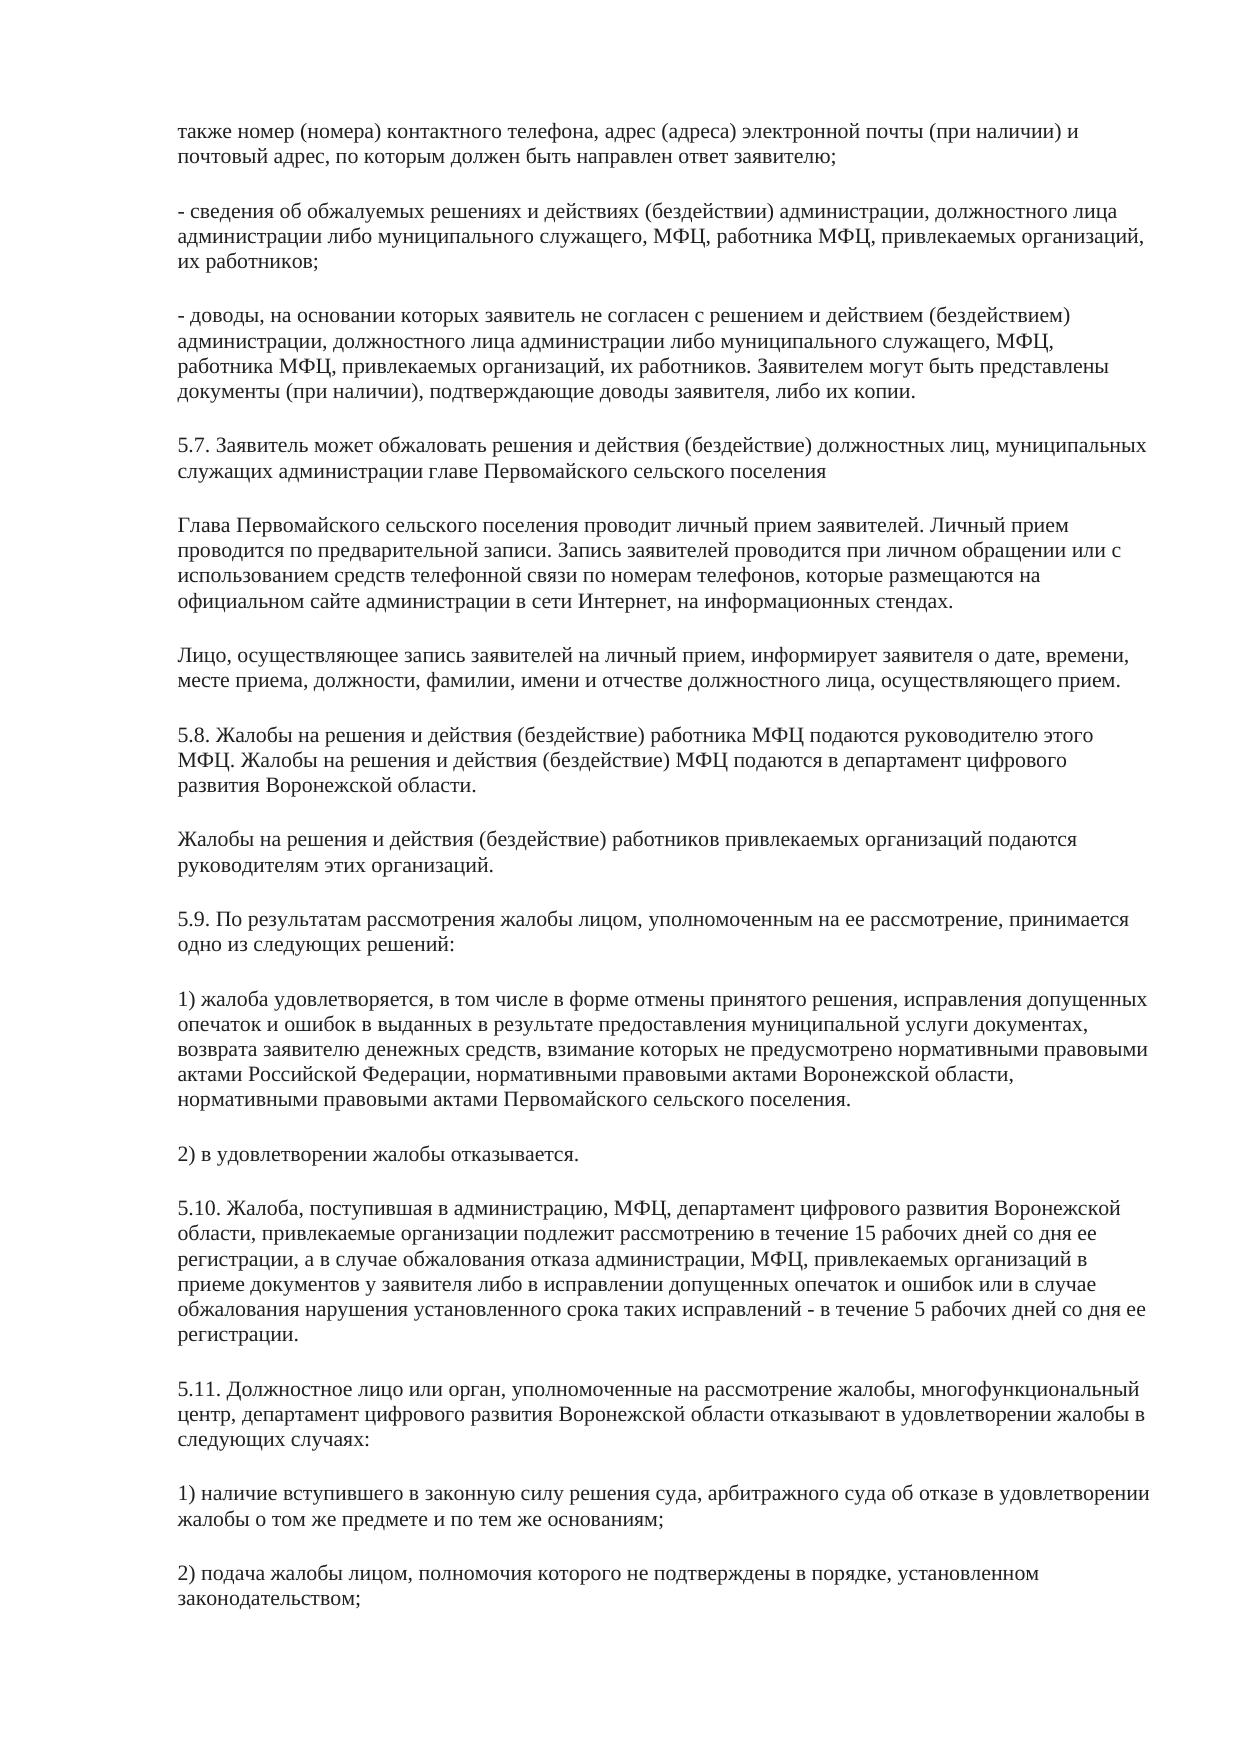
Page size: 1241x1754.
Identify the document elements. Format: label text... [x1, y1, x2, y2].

text 5.7. Заявитель может обжаловать решения и действия (бездействие) должностных лиц, муниципальных служащих администрации главе Первомайского сельского поселения [177, 432, 1152, 483]
text 5.8. Жалобы на решения и действия (бездействие) работника МФЦ подаются руководителю этого МФЦ. Жалобы на решения и действия (бездействие) МФЦ подаются в департамент цифрового развития Воронежской области. [177, 722, 1152, 797]
text 1) жалоба удовлетворяется, в том числе в форме отмены принятого решения, исправления допущенных опечаток и ошибок в выданных в результате предоставления муниципальной услуги документах, возврата заявителю денежных средств, взимание которых не предусмотрено нормативными правовыми актами Российской Федерации, нормативными правовыми актами Воронежской области, нормативными правовыми актами Первомайского сельского поселения. [177, 986, 1152, 1112]
text 5.10. Жалоба, поступившая в администрацию, МФЦ, департамент цифрового развития Воронежской области, привлекаемые организации подлежит рассмотрению в течение 15 рабочих дней со дня ее регистрации, а в случае обжалования отказа администрации, МФЦ, привлекаемых организаций в приеме документов у заявителя либо в исправлении допущенных опечаток и ошибок или в случае обжалования нарушения установленного срока таких исправлений - в течение 5 рабочих дней со дня ее регистрации. [177, 1195, 1152, 1346]
text Жалобы на решения и действия (бездействие) работников привлекаемых организаций подаются руководителям этих организаций. [177, 826, 1152, 877]
text Глава Первомайского сельского поселения проводит личный прием заявителей. Личный прием проводится по предварительной записи. Запись заявителей проводится при личном обращении или с использованием средств телефонной связи по номерам телефонов, которые размещаются на официальном сайте администрации в сети Интернет, на информационных стендах. [177, 512, 1152, 613]
text - сведения об обжалуемых решениях и действиях (бездействии) администрации, должностного лица администрации либо муниципального служащего, МФЦ, работника МФЦ, привлекаемых организаций, их работников; [177, 198, 1152, 273]
text 1) наличие вступившего в законную силу решения суда, арбитражного суда об отказе в удовлетворении жалобы о том же предмете и по тем же основаниям; [177, 1480, 1152, 1531]
text 5.11. Должностное лицо или орган, уполномоченные на рассмотрение жалобы, многофункциональный центр, департамент цифрового развития Воронежской области отказывают в удовлетворении жалобы в следующих случаях: [177, 1376, 1152, 1451]
text - доводы, на основании которых заявитель не согласен с решением и действием (бездействием) администрации, должностного лица администрации либо муниципального служащего, МФЦ, работника МФЦ, привлекаемых организаций, их работников. Заявителем могут быть представлены документы (при наличии), подтверждающие доводы заявителя, либо их копии. [177, 302, 1152, 403]
text 5.9. По результатам рассмотрения жалобы лицом, уполномоченным на ее рассмотрение, принимается одно из следующих решений: [177, 906, 1152, 956]
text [177, 118, 1152, 168]
text Лицо, осуществляющее запись заявителей на личный прием, информирует заявителя о дате, времени, месте приема, должности, фамилии, имени и отчестве должностного лица, осуществляющего прием. [177, 642, 1152, 692]
text 2) подача жалобы лицом, полномочия которого не подтверждены в порядке, установленном законодательством; [177, 1560, 1152, 1610]
text 2) в удовлетворении жалобы отказывается. [177, 1141, 1152, 1166]
